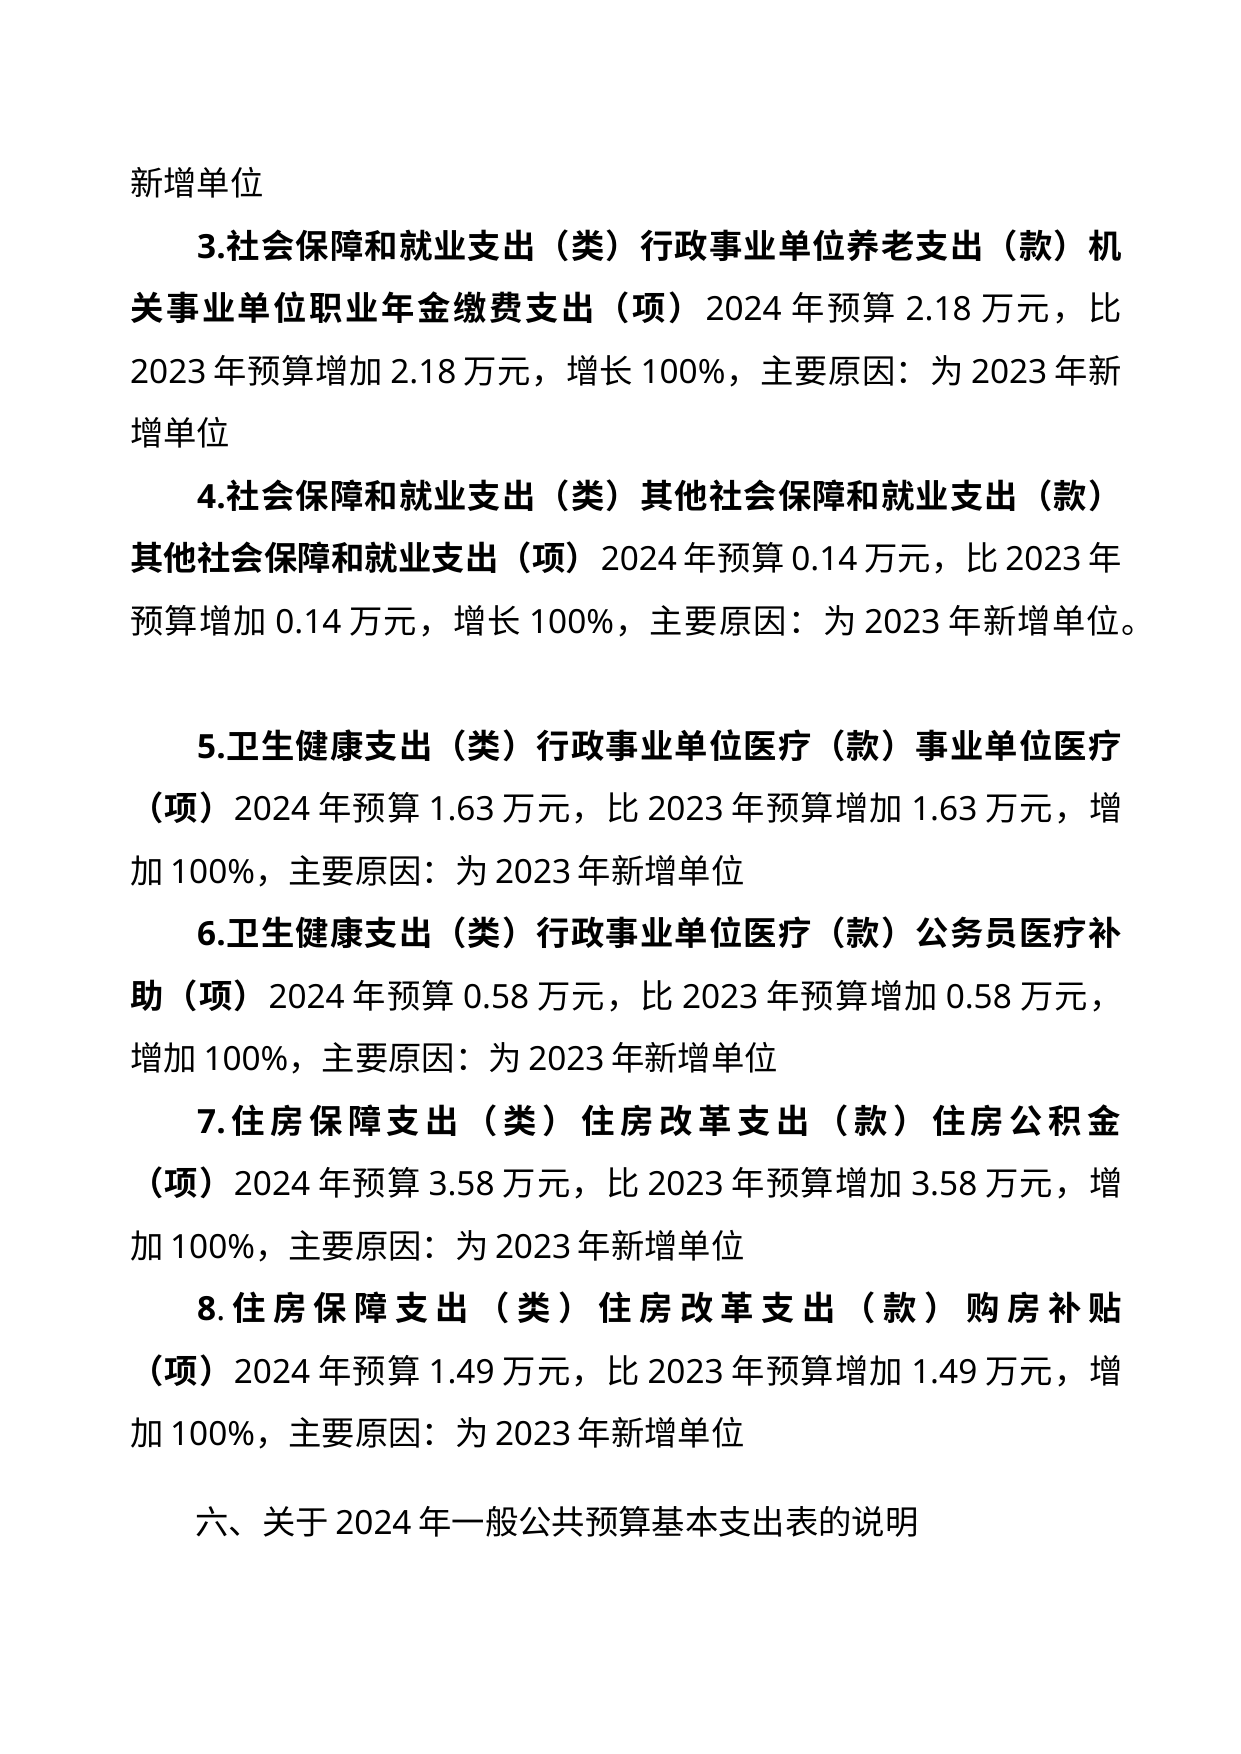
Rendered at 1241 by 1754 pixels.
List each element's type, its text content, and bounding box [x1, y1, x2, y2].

text 六、关于2024年一般公共预算基本支出表的说明 [130, 1487, 1122, 1546]
text 5.卫生健康支出（类）行政事业单位医疗（款）事业单位医疗（项）2024年预算1.63万元，比2023年预算增加1.63万元，增加100%，主要原因：为2023年新增单位 [130, 708, 1122, 896]
text 3.社会保障和就业支出（类）行政事业单位养老支出（款）机关事业单位职业年金缴费支出（项）2024年预算2.18万元，比2023年预算增加2.18万元，增长100%，主要原因：为2023年新增单位 [130, 208, 1122, 458]
text 4.社会保障和就业支出（类）其他社会保障和就业支出（款）其他社会保障和就业支出（项）2024年预算0.14万元，比2023年预算增加0.14万元，增长100%，主要原因：为2023年新增单位。 [130, 458, 1122, 708]
text 7.住房保障支出（类）住房改革支出（款）住房公积金（项）2024年预算3.58万元，比2023年预算增加3.58万元，增加100%，主要原因：为2023年新增单位 [130, 1083, 1122, 1271]
text 6.卫生健康支出（类）行政事业单位医疗（款）公务员医疗补助（项）2024年预算0.58万元，比2023年预算增加0.58万元，增加100%，主要原因：为2023年新增单位 [130, 896, 1122, 1083]
text 8.住房保障支出（类）住房改革支出（款）购房补贴（项）2024年预算1.49万元，比2023年预算增加1.49万元，增加100%，主要原因：为2023年新增单位 [130, 1271, 1122, 1458]
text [130, 146, 1122, 208]
